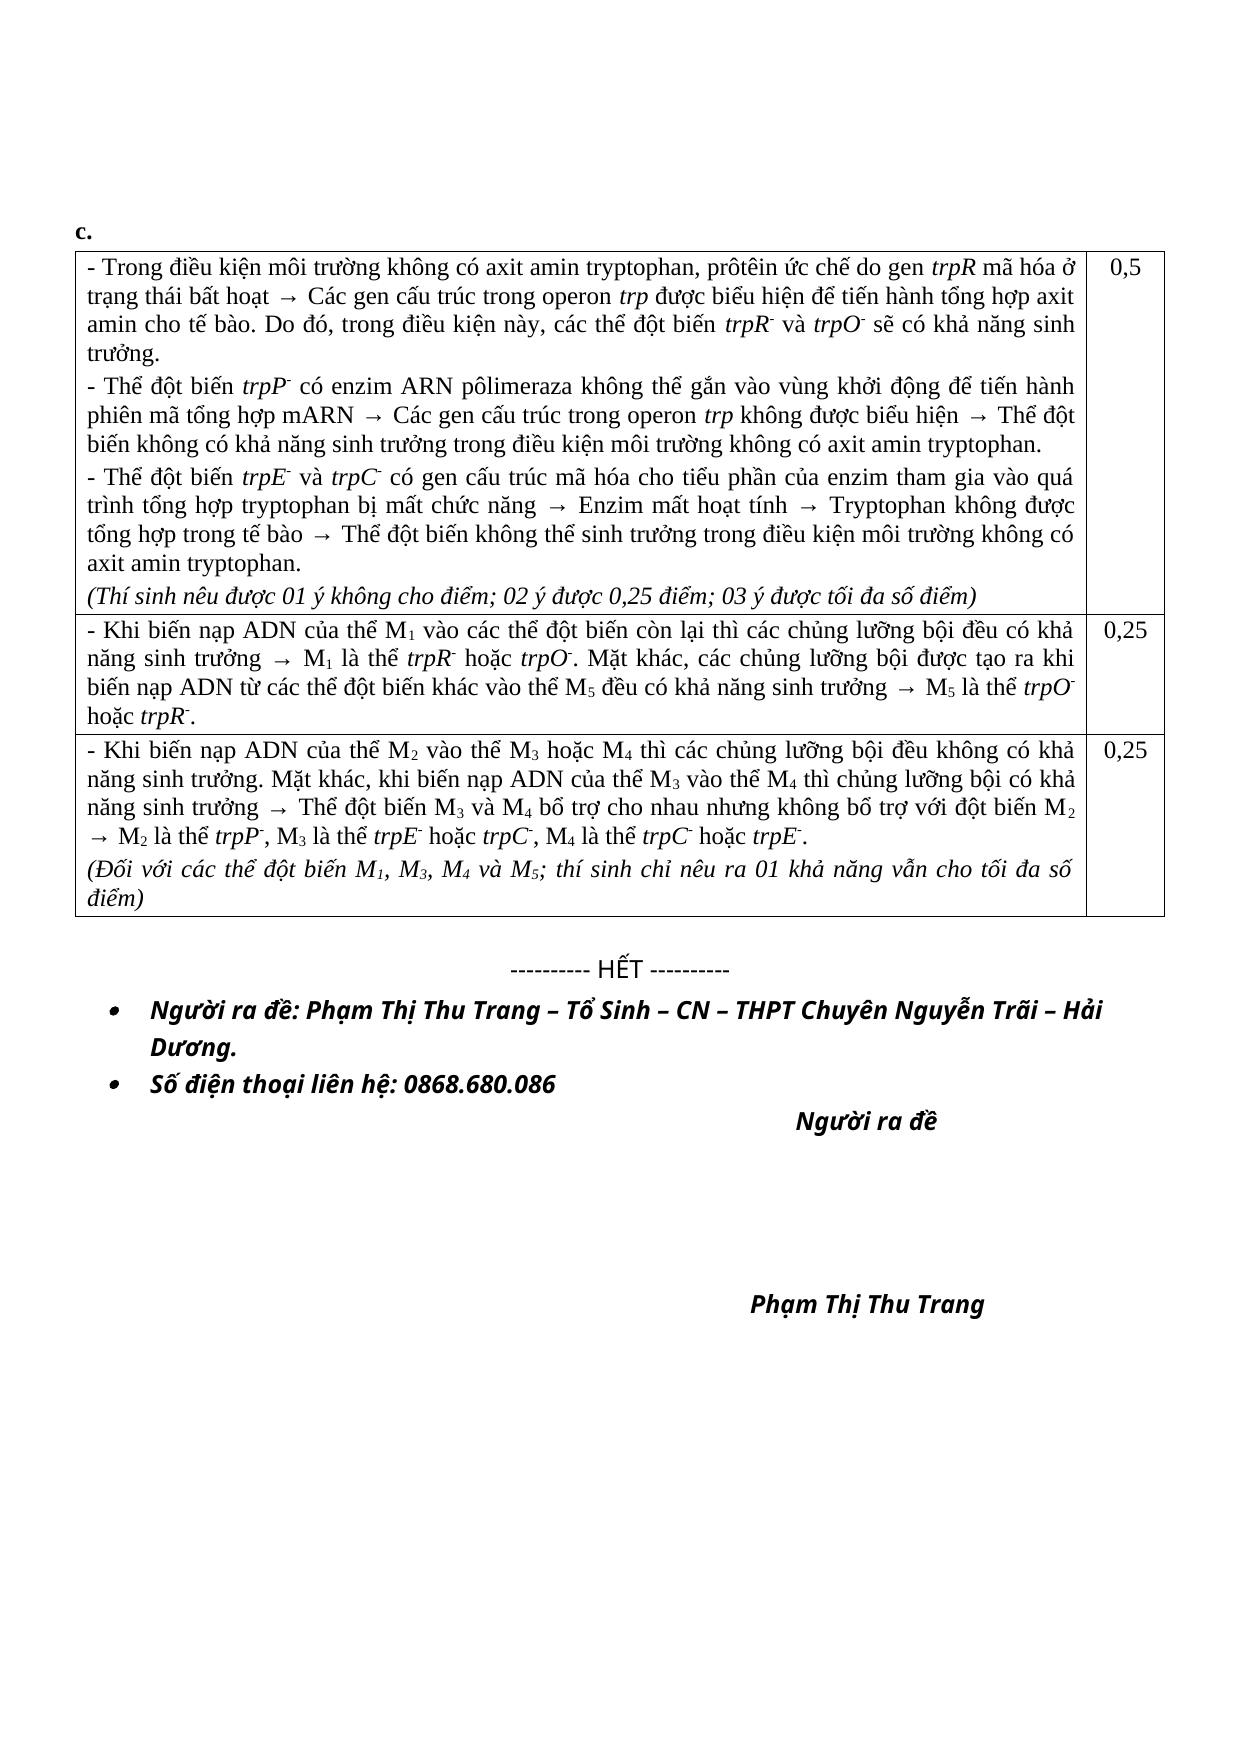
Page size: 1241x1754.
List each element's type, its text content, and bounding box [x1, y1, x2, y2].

table_header - Trong điều kiện môi trường không có axit amin tryptophan, prôtêin ức chế do gen trpR mã hóa ở trạng thái bất hoạt Các gen cấu trúc trong operon trp được biểu hiện để tiến hành tổng hợp axit amin cho tế bào. Do đó, trong điều kiện này, các thể đột biến trpR- và trpO- sẽ có khả năng sinh trưởng. - Thể đột biến trpP- có enzim ARN pôlimeraza không thể gắn vào vùng khởi động để tiến hành phiên mã tổng hợp mARN Các gen cấu trúc trong operon trp không được biểu hiện Thể đột biến không có khả năng sinh trưởng trong điều kiện môi trường không có axit amin tryptophan. - Thể đột biến trpE- và trpC- có gen cấu trúc mã hóa cho tiểu phần của enzim tham gia vào quá trình tổng hợp tryptophan bị mất chức năng Enzim mất hoạt tính Tryptophan không được tổng hợp trong tế bào Thể đột biến không thể sinh trưởng trong điều kiện môi trường không có axit amin tryptophan. (Thí sinh nêu được 01 ý không cho điểm; 02 ý được 0,25 điểm; 03 ý được tối đa số điểm) [76, 252, 1086, 614]
table_cell - Khi biến nạp ADN của thể M1 vào các thể đột biến còn lại thì các chủng lưỡng bội đều có khả năng sinh trưởng M1 là thể trpR- hoặc trpO-. Mặt khác, các chủng lưỡng bội được tạo ra khi biến nạp ADN từ các thể đột biến khác vào thể M5 đều có khả năng sinh trưởng M5 là thể trpO- hoặc trpR-. [76, 615, 1086, 734]
table_header 0,5 [1087, 252, 1164, 614]
text ---------- HẾT ---------- [75, 952, 1165, 986]
table_cell 0,25 [1087, 615, 1164, 734]
text c. [75, 216, 1165, 244]
table_cell - Khi biến nạp ADN của thể M2 vào thể M3 hoặc M4 thì các chủng lưỡng bội đều không có khả năng sinh trưởng. Mặt khác, khi biến nạp ADN của thể M3 vào thể M4 thì chủng lưỡng bội có khả năng sinh trưởng Thể đột biến M3 và M4 bổ trợ cho nhau nhưng không bổ trợ với đột biến M2 M2 là thể trpP-, M3 là thể trpE- hoặc trpC-, M4 là thể trpC- hoặc trpE-. (Đối với các thể đột biến M1, M3, M4 và M5; thí sinh chỉ nêu ra 01 khả năng vẫn cho tối đa số điểm) [76, 735, 1086, 916]
list Số điện thoại liên hệ: 0868.680.086 [112, 1067, 1165, 1101]
table_cell 0,25 [1087, 735, 1164, 916]
list Người ra đề: Phạm Thị Thu Trang – Tổ Sinh – CN – THPT Chuyên Nguyễn Trãi – Hải Dương. [112, 993, 1165, 1064]
list Người ra đề [750, 1103, 1165, 1137]
list Phạm Thị Thu Trang [750, 1287, 1165, 1321]
